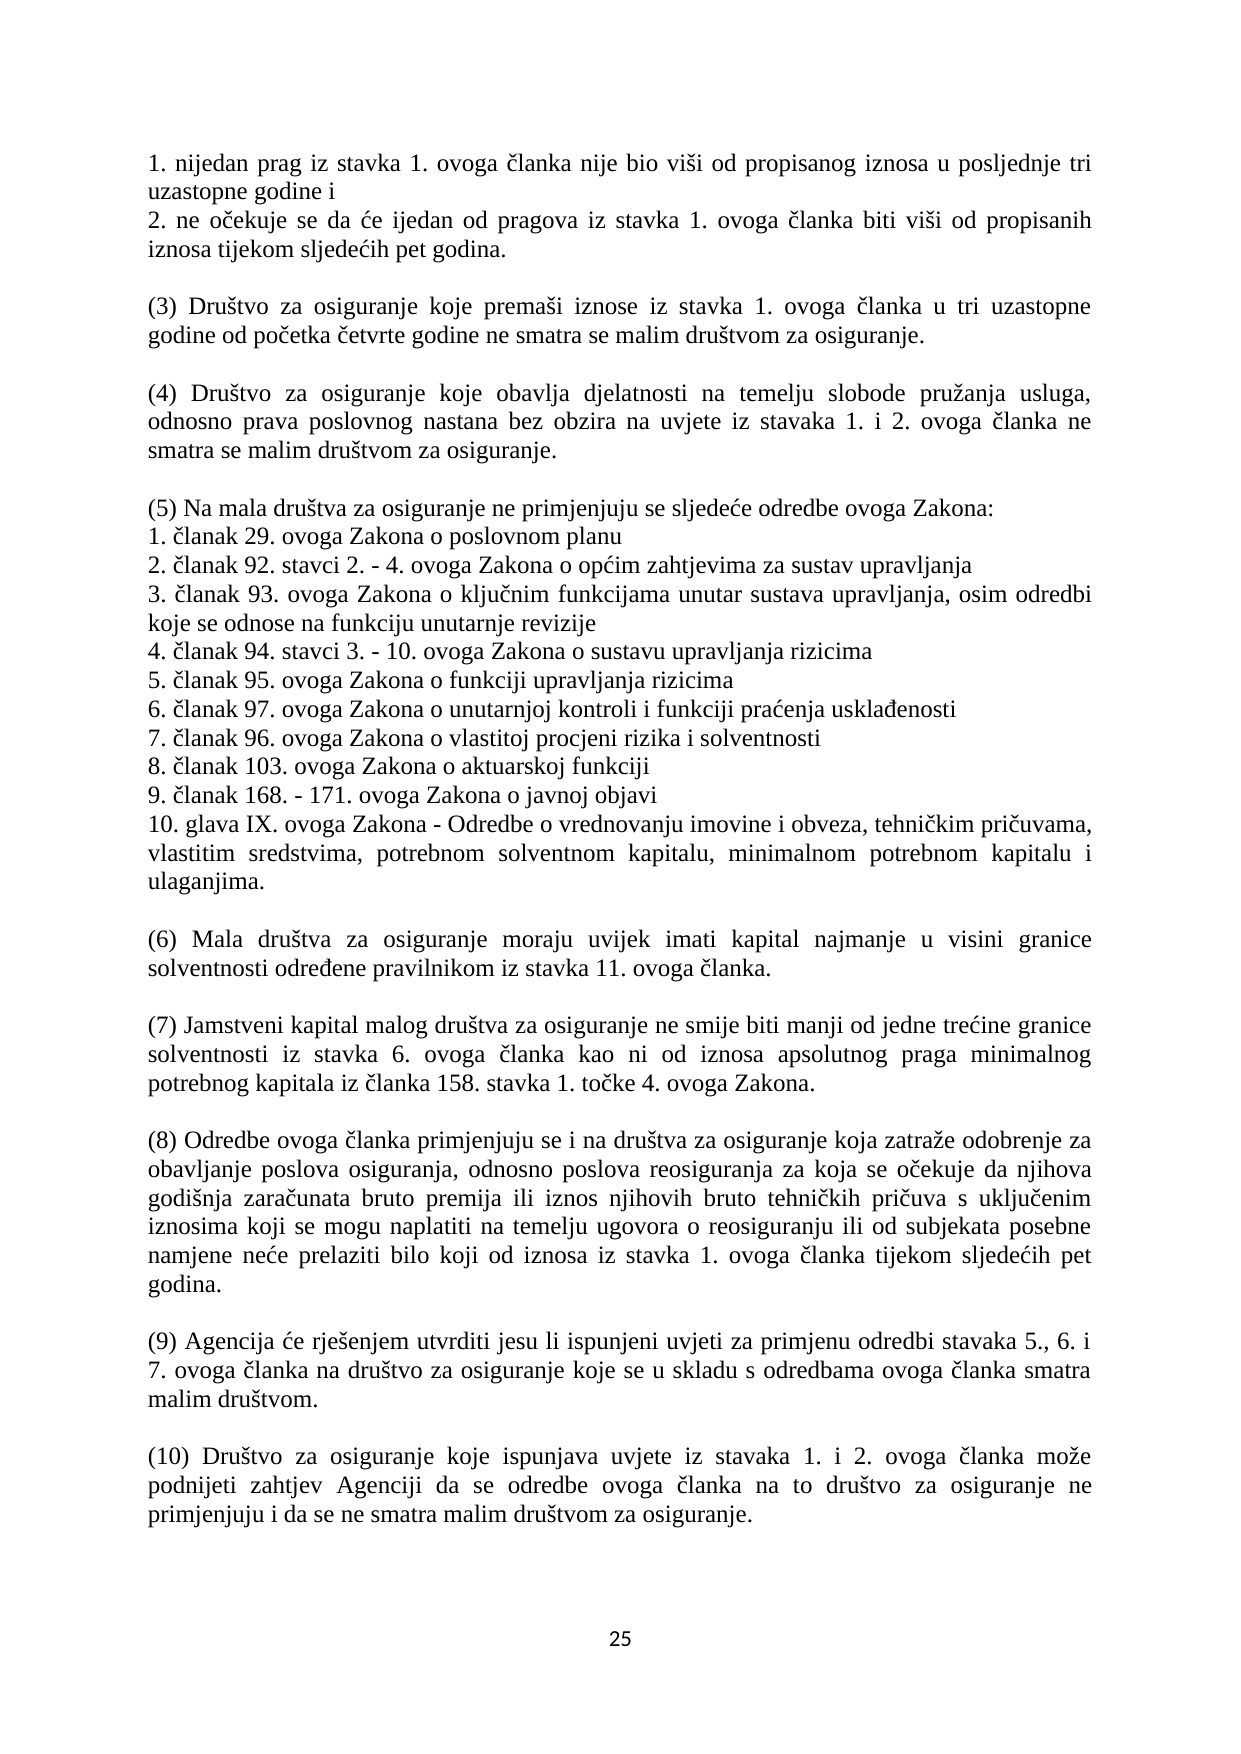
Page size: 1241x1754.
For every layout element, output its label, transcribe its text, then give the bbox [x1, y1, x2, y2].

text (4) Društvo za osiguranje koje obavlja djelatnosti na temelju slobode pružanja usluga, odnosno prava poslovnog nastana bez obzira na uvjete iz stavaka 1. i 2. ovoga članka ne smatra se malim društvom za osiguranje. [148, 378, 1093, 464]
text 10. glava IX. ovoga Zakona - Odredbe o vrednovanju imovine i obveza, tehničkim pričuvama, vlastitim sredstvima, potrebnom solventnom kapitalu, minimalnom potrebnom kapitalu i ulaganjima. [148, 809, 1093, 895]
text 2. ne očekuje se da će ijedan od pragova iz stavka 1. ovoga članka biti viši od propisanih iznosa tijekom sljedećih pet godina. [148, 205, 1093, 263]
text 1. članak 29. ovoga Zakona o poslovnom planu [148, 521, 1093, 550]
text 5. članak 95. ovoga Zakona o funkciji upravljanja rizicima [148, 665, 1093, 694]
text 9. članak 168. - 171. ovoga Zakona o javnoj objavi [148, 780, 1093, 809]
text 1. nijedan prag iz stavka 1. ovoga članka nije bio viši od propisanog iznosa u posljednje tri uzastopne godine i [148, 148, 1093, 205]
text (3) Društvo za osiguranje koje premaši iznose iz stavka 1. ovoga članka u tri uzastopne godine od početka četvrte godine ne smatra se malim društvom za osiguranje. [148, 291, 1093, 349]
text (8) Odredbe ovoga članka primjenjuju se i na društva za osiguranje koja zatraže odobrenje za obavljanje poslova osiguranja, odnosno poslova reosiguranja za koja se očekuje da njihova godišnja zaračunata bruto premija ili iznos njihovih bruto tehničkih pričuva s uključenim iznosima koji se mogu naplatiti na temelju ugovora o reosiguranju ili od subjekata posebne namjene neće prelaziti bilo koji od iznosa iz stavka 1. ovoga članka tijekom sljedećih pet godina. [148, 1125, 1093, 1298]
text (7) Jamstveni kapital malog društva za osiguranje ne smije biti manji od jedne trećine granice solventnosti iz stavka 6. ovoga članka kao ni od iznosa apsolutnog praga minimalnog potrebnog kapitala iz članka 158. stavka 1. točke 4. ovoga Zakona. [148, 1010, 1093, 1096]
text (9) Agencija će rješenjem utvrditi jesu li ispunjeni uvjeti za primjenu odredbi stavaka 5., 6. i 7. ovoga članka na društvo za osiguranje koje se u skladu s odredbama ovoga članka smatra malim društvom. [148, 1326, 1093, 1413]
text 6. članak 97. ovoga Zakona o unutarnjoj kontroli i funkciji praćenja usklađenosti [148, 694, 1093, 723]
text 3. članak 93. ovoga Zakona o ključnim funkcijama unutar sustava upravljanja, osim odredbi koje se odnose na funkciju unutarnje revizije [148, 579, 1093, 636]
text 7. članak 96. ovoga Zakona o vlastitoj procjeni rizika i solventnosti [148, 723, 1093, 751]
text (5) Na mala društva za osiguranje ne primjenjuju se sljedeće odredbe ovoga Zakona: [148, 493, 1093, 521]
text (10) Društvo za osiguranje koje ispunjava uvjete iz stavaka 1. i 2. ovoga članka može podnijeti zahtjev Agenciji da se odredbe ovoga članka na to društvo za osiguranje ne primjenjuju i da se ne smatra malim društvom za osiguranje. [148, 1441, 1093, 1528]
text 2. članak 92. stavci 2. - 4. ovoga Zakona o općim zahtjevima za sustav upravljanja [148, 550, 1093, 579]
text (6) Mala društva za osiguranje moraju uvijek imati kapital najmanje u visini granice solventnosti određene pravilnikom iz stavka 11. ovoga članka. [148, 924, 1093, 981]
text 4. članak 94. stavci 3. - 10. ovoga Zakona o sustavu upravljanja rizicima [148, 636, 1093, 665]
text 8. članak 103. ovoga Zakona o aktuarskoj funkciji [148, 751, 1093, 780]
